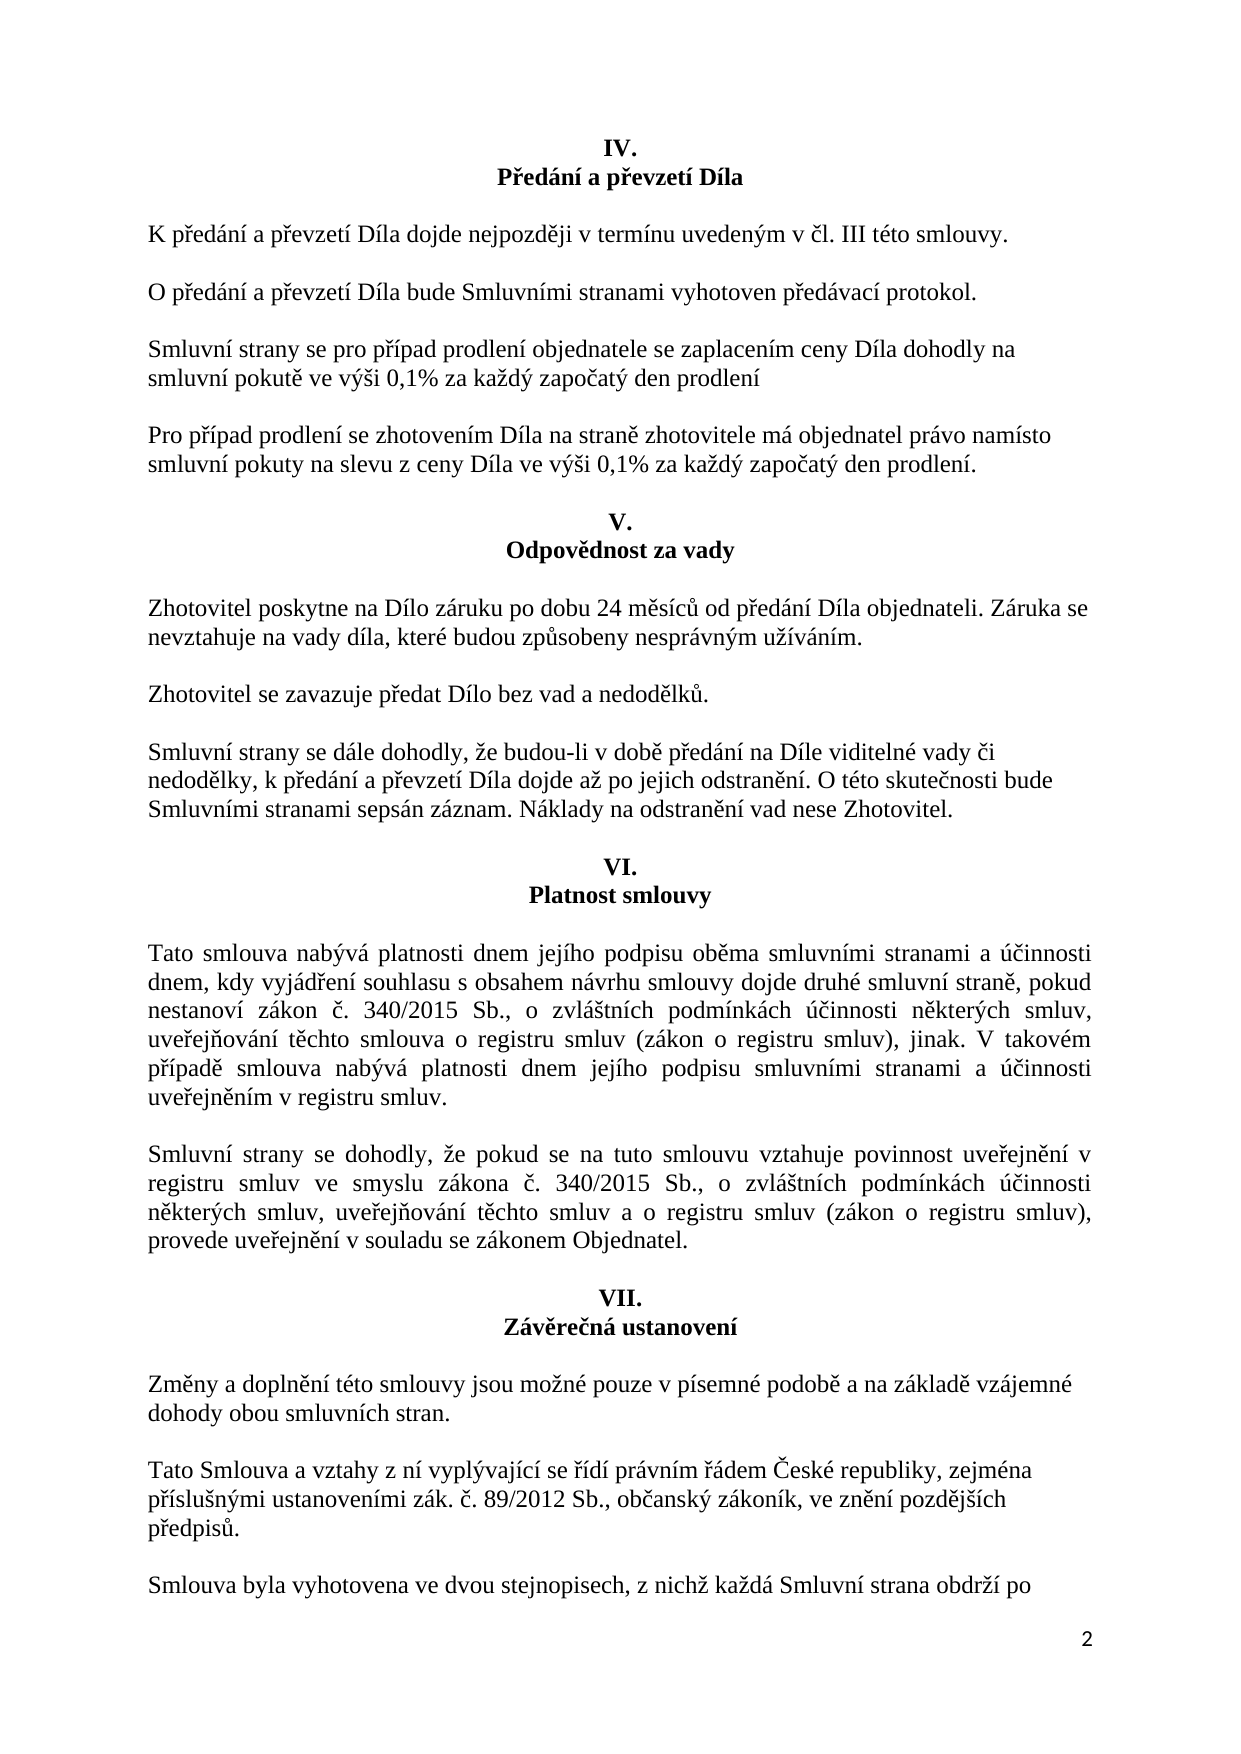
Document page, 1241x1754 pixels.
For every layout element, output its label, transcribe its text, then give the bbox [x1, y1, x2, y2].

text IV. Předání a převzetí Díla [148, 133, 1093, 219]
text Zhotovitel poskytne na Dílo záruku po dobu 24 měsíců od předání Díla objednateli. Záruka se nevztahuje na vady díla, které budou způsobeny nesprávným užíváním. Zhotovitel se zavazuje předat Dílo bez vad a nedodělků. Smluvní strany se dále dohodly, že budou-li v době předání na Díle viditelné vady či nedodělky, k předání a převzetí Díla dojde až po jejich odstranění. O této skutečnosti bude Smluvními stranami sepsán záznam. Náklady na odstranění vad nese Zhotovitel. [148, 593, 1093, 852]
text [148, 1369, 1093, 1599]
text VI. [148, 852, 1093, 880]
text K předání a převzetí Díla dojde nejpozději v termínu uvedeným v čl. III této smlouvy. O předání a převzetí Díla bude Smluvními stranami vyhotoven předávací protokol. Smluvní strany se pro případ prodlení objednatele se zaplacením ceny Díla dohodly na smluvní pokutě ve výši 0,1% za každý započatý den prodlení Pro případ prodlení se zhotovením Díla na straně zhotovitele má objednatel právo namísto smluvní pokuty na slevu z ceny Díla ve výši 0,1% za každý započatý den prodlení. [148, 219, 1093, 478]
text Platnost smlouvy [148, 880, 1093, 909]
text Tato smlouva nabývá platnosti dnem jejího podpisu oběma smluvními stranami a účinnosti dnem, kdy vyjádření souhlasu s obsahem návrhu smlouvy dojde druhé smluvní straně, pokud nestanoví zákon č. 340/2015 Sb., o zvláštních podmínkách účinnosti některých smluv, uveřejňování těchto smlouva o registru smluv (zákon o registru smluv), jinak. V takovém případě smlouva nabývá platnosti dnem jejího podpisu smluvními stranami a účinnosti uveřejněním v registru smluv. [148, 938, 1093, 1110]
text VII. Závěrečná ustanovení [148, 1283, 1093, 1369]
text V. Odpovědnost za vady [148, 478, 1093, 593]
text Smluvní strany se dohodly, že pokud se na tuto smlouvu vztahuje povinnost uveřejnění v registru smluv ve smyslu zákona č. 340/2015 Sb., o zvláštních podmínkách účinnosti některých smluv, uveřejňování těchto smluv a o registru smluv (zákon o registru smluv), provede uveřejnění v souladu se zákonem Objednatel. [148, 1139, 1093, 1254]
